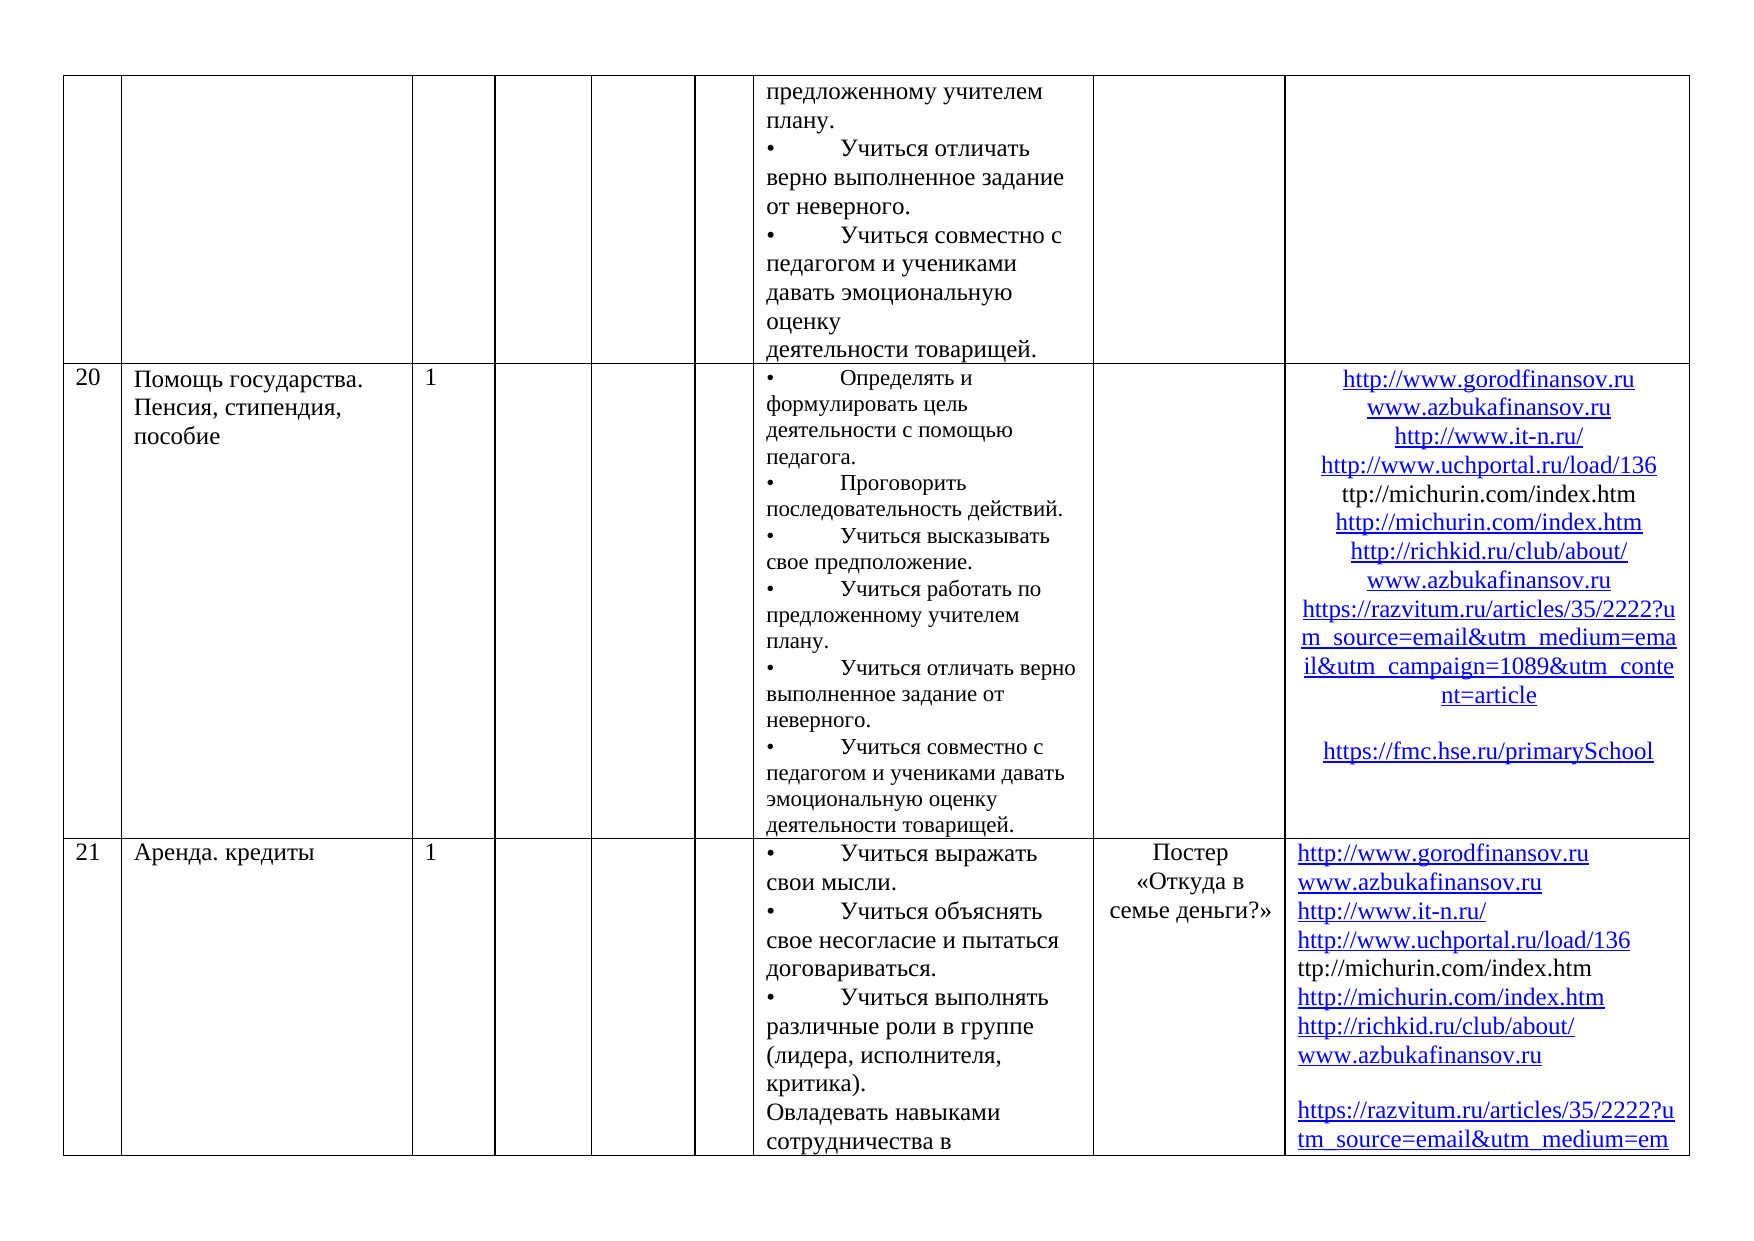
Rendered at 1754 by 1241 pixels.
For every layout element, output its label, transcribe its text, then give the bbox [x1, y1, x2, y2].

table_cell 1 [413, 839, 494, 1155]
table_header [696, 76, 753, 363]
table_header [122, 76, 412, 363]
table_cell [592, 364, 694, 837]
table_cell Помощь государства. Пенсия, стипендия, пособие [122, 364, 412, 837]
table_cell 21 [64, 839, 121, 1155]
table_cell http://www.gorodfinansov.ru www.azbukafinansov.ru http://www.it-n.ru/ http://www.uchportal.ru/load/136 ttp://michurin.com/index.htm http://michurin.com/index.htm http://richkid.ru/club/about/ www.azbukafinansov.ru https://razvitum.ru/articles/35/2222?u tm_source=email&utm_medium=em [1286, 839, 1689, 1155]
table_cell Определять и формулировать цель деятельности с помощью педагога. Проговорить последовательность действий. Учиться высказывать свое предположение. Учиться работать по предложенному учителем плану. Учиться отличать верно выполненное задание от неверного. Учиться совместно с педагогом и учениками давать эмоциональную оценку деятельности товарищей. [754, 364, 1093, 837]
table_cell [496, 364, 591, 837]
table_cell 20 [64, 364, 121, 837]
table_header [592, 76, 694, 363]
table_header [64, 76, 121, 363]
table_cell [592, 839, 694, 1155]
table_header [1286, 76, 1689, 363]
table_header [1094, 76, 1284, 363]
table_cell [496, 839, 591, 1155]
table_cell [696, 364, 753, 837]
table_cell Постер «Откуда в семье деньги?» [1094, 839, 1284, 1155]
table_header [413, 76, 494, 363]
table_header [496, 76, 591, 363]
table_cell http://www.gorodfinansov.ru www.azbukafinansov.ru http://www.it-n.ru/ http://www.uchportal.ru/load/136 ttp://michurin.com/index.htm http://michurin.com/index.htm http://richkid.ru/club/about/ www.azbukafinansov.ru https://razvitum.ru/articles/35/2222?u m_source=email&utm_medium=ema il&utm_campaign=1089&utm_conte nt=article https://fmc.hse.ru/primarySchool [1286, 364, 1689, 837]
table_cell [1094, 364, 1284, 837]
table_cell Учиться выражать свои мысли. Учиться объяснять свое несогласие и пытаться договариваться. Учиться выполнять различные роли в группе (лидера, исполнителя, критика). Овладевать навыками сотрудничества в [754, 839, 1093, 1155]
table_header предложенному учителем плану. Учиться отличать верно выполненное задание от неверного. Учиться совместно с педагогом и учениками давать эмоциональную оценку деятельности товарищей. [754, 76, 1093, 363]
table_cell [696, 839, 753, 1155]
table_cell Аренда. кредиты [122, 839, 412, 1155]
table_cell 1 [413, 364, 494, 837]
